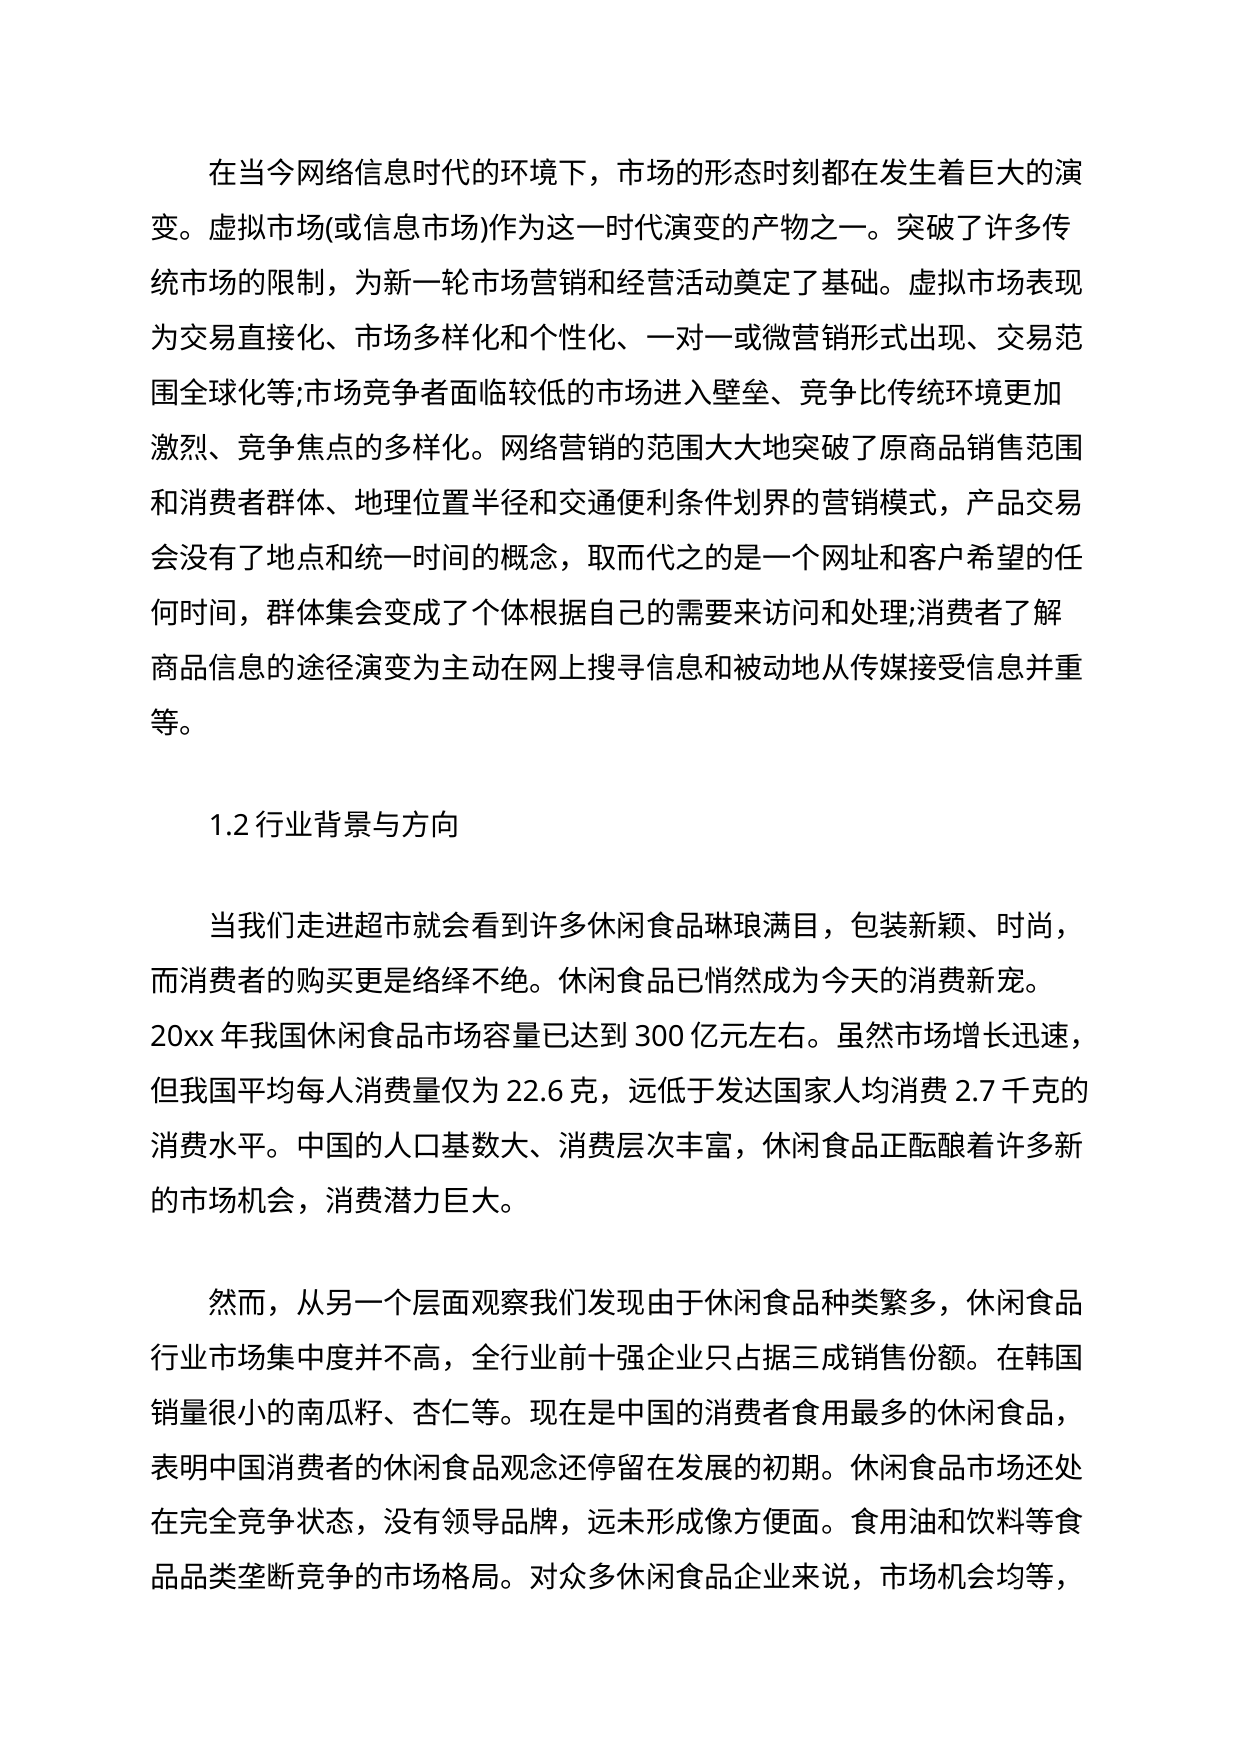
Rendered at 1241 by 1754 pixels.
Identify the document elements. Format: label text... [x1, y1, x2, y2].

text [150, 1279, 1090, 1596]
text 在当今网络信息时代的环境下，市场的形态时刻都在发生着巨大的演变。虚拟市场(或信息市场)作为这一时代演变的产物之一。突破了许多传统市场的限制，为新一轮市场营销和经营活动奠定了基础。虚拟市场表现为交易直接化、市场多样化和个性化、一对一或微营销形式出现、交易范围全球化等;市场竞争者面临较低的市场进入壁垒、竞争比传统环境更加激烈、竞争焦点的多样化。网络营销的范围大大地突破了原商品销售范围和消费者群体、地理位置半径和交通便利条件划界的营销模式，产品交易会没有了地点和统一时间的概念，取而代之的是一个网址和客户希望的任何时间，群体集会变成了个体根据自己的需要来访问和处理;消费者了解商品信息的途径演变为主动在网上搜寻信息和被动地从传媒接受信息并重等。 [150, 150, 1090, 742]
text 1.2行业背景与方向 [150, 801, 1090, 843]
text 当我们走进超市就会看到许多休闲食品琳琅满目，包装新颖、时尚，而消费者的购买更是络绎不绝。休闲食品已悄然成为今天的消费新宠。20xx年我国休闲食品市场容量已达到300亿元左右。虽然市场增长迅速，但我国平均每人消费量仅为22.6克，远低于发达国家人均消费2.7千克的消费水平。中国的人口基数大、消费层次丰富，休闲食品正酝酿着许多新的市场机会，消费潜力巨大。 [150, 903, 1090, 1220]
